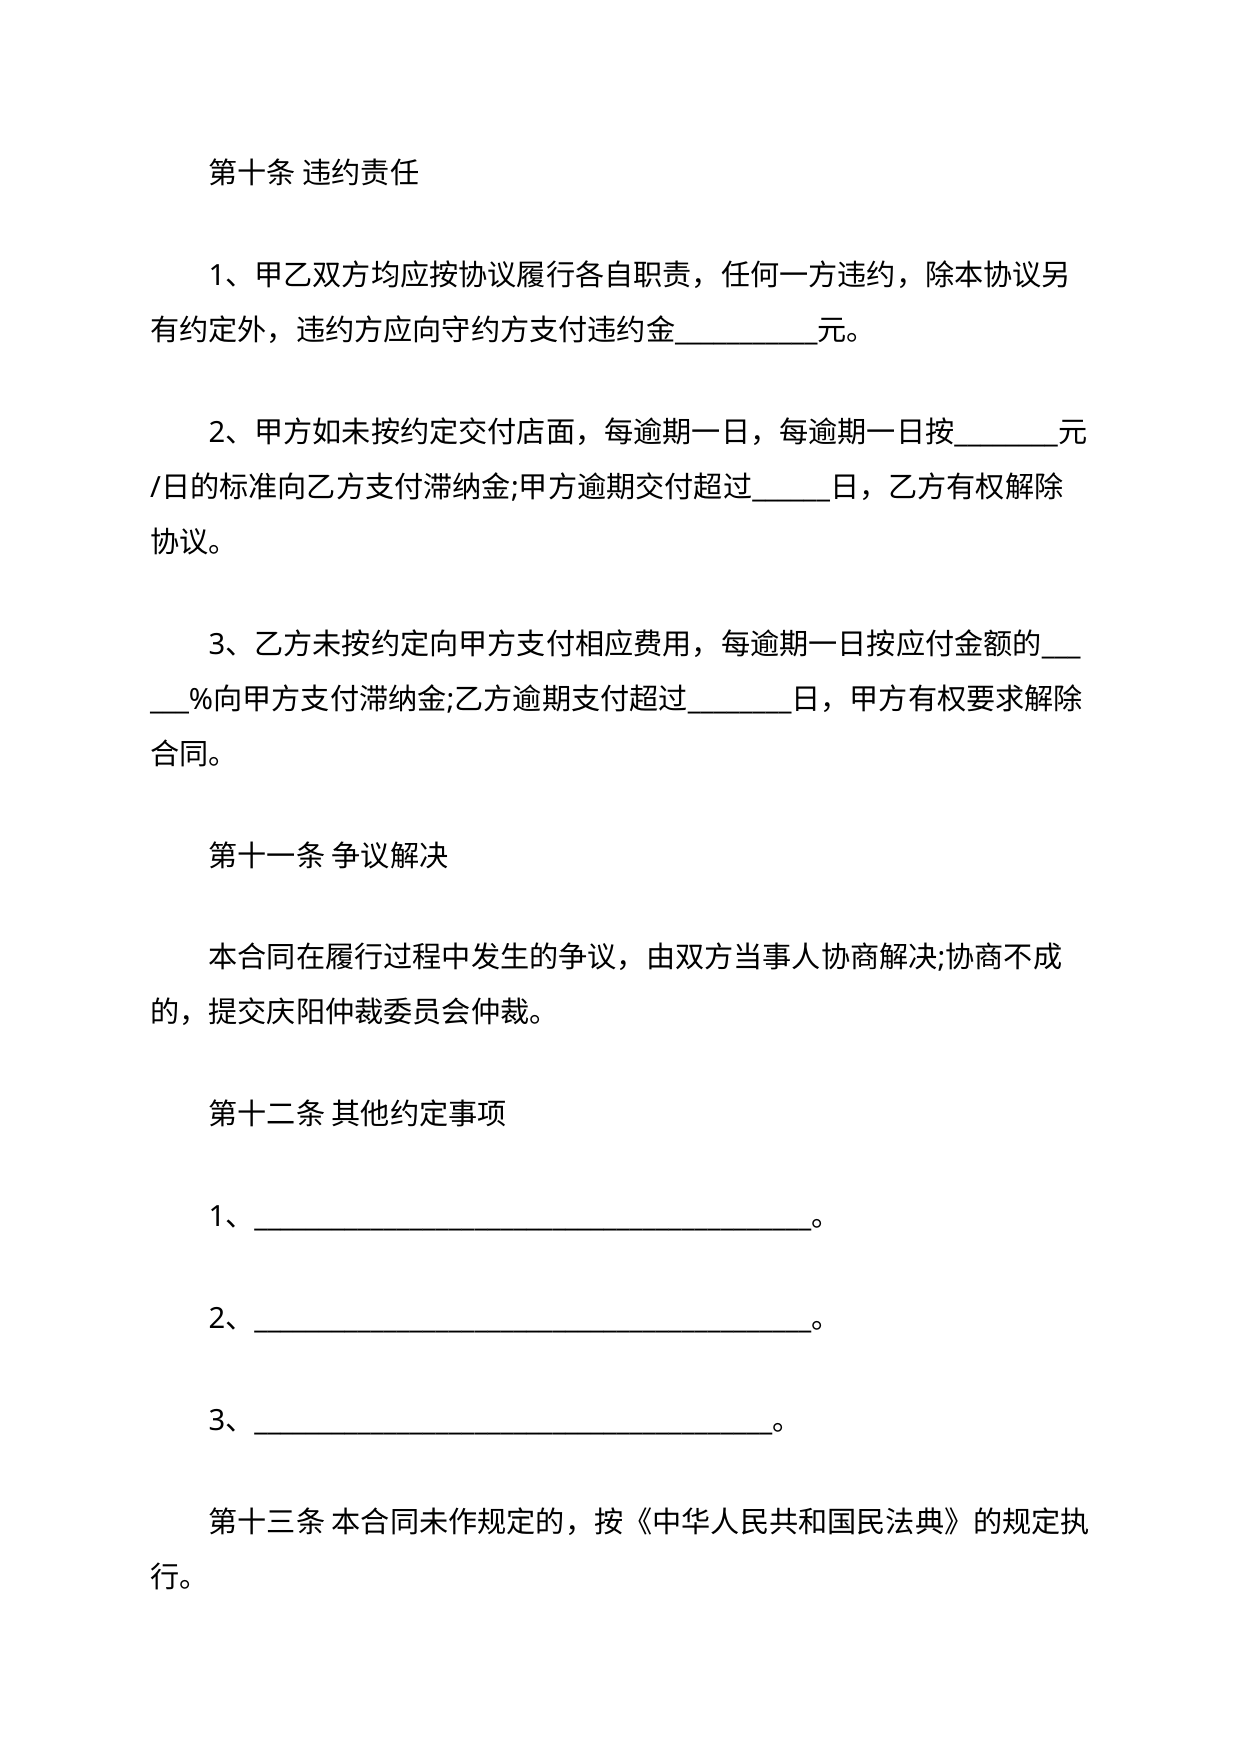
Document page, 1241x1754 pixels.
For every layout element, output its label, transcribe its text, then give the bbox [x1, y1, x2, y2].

text 2、甲方如未按约定交付店面，每逾期一日，每逾期一日按________元/日的标准向乙方支付滞纳金;甲方逾期交付超过______日，乙方有权解除协议。 [150, 409, 1090, 561]
text 1、甲乙双方均应按协议履行各自职责，任何一方违约，除本协议另有约定外，违约方应向守约方支付违约金___________元。 [150, 252, 1090, 349]
text 第十一条 争议解决 [150, 832, 1090, 874]
text 本合同在履行过程中发生的争议，由双方当事人协商解决;协商不成的，提交庆阳仲裁委员会仲裁。 [150, 934, 1090, 1031]
text 第十条 违约责任 [150, 150, 1090, 192]
text 3、乙方未按约定向甲方支付相应费用，每逾期一日按应付金额的______%向甲方支付滞纳金;乙方逾期支付超过________日，甲方有权要求解除合同。 [150, 621, 1090, 773]
text 3、________________________________________。 [150, 1397, 1090, 1439]
text 第十三条 本合同未作规定的，按《中华人民共和国民法典》的规定执行。 [150, 1498, 1090, 1596]
text 第十二条 其他约定事项 [150, 1091, 1090, 1133]
text 2、___________________________________________。 [150, 1294, 1090, 1337]
text 1、___________________________________________。 [150, 1193, 1090, 1235]
